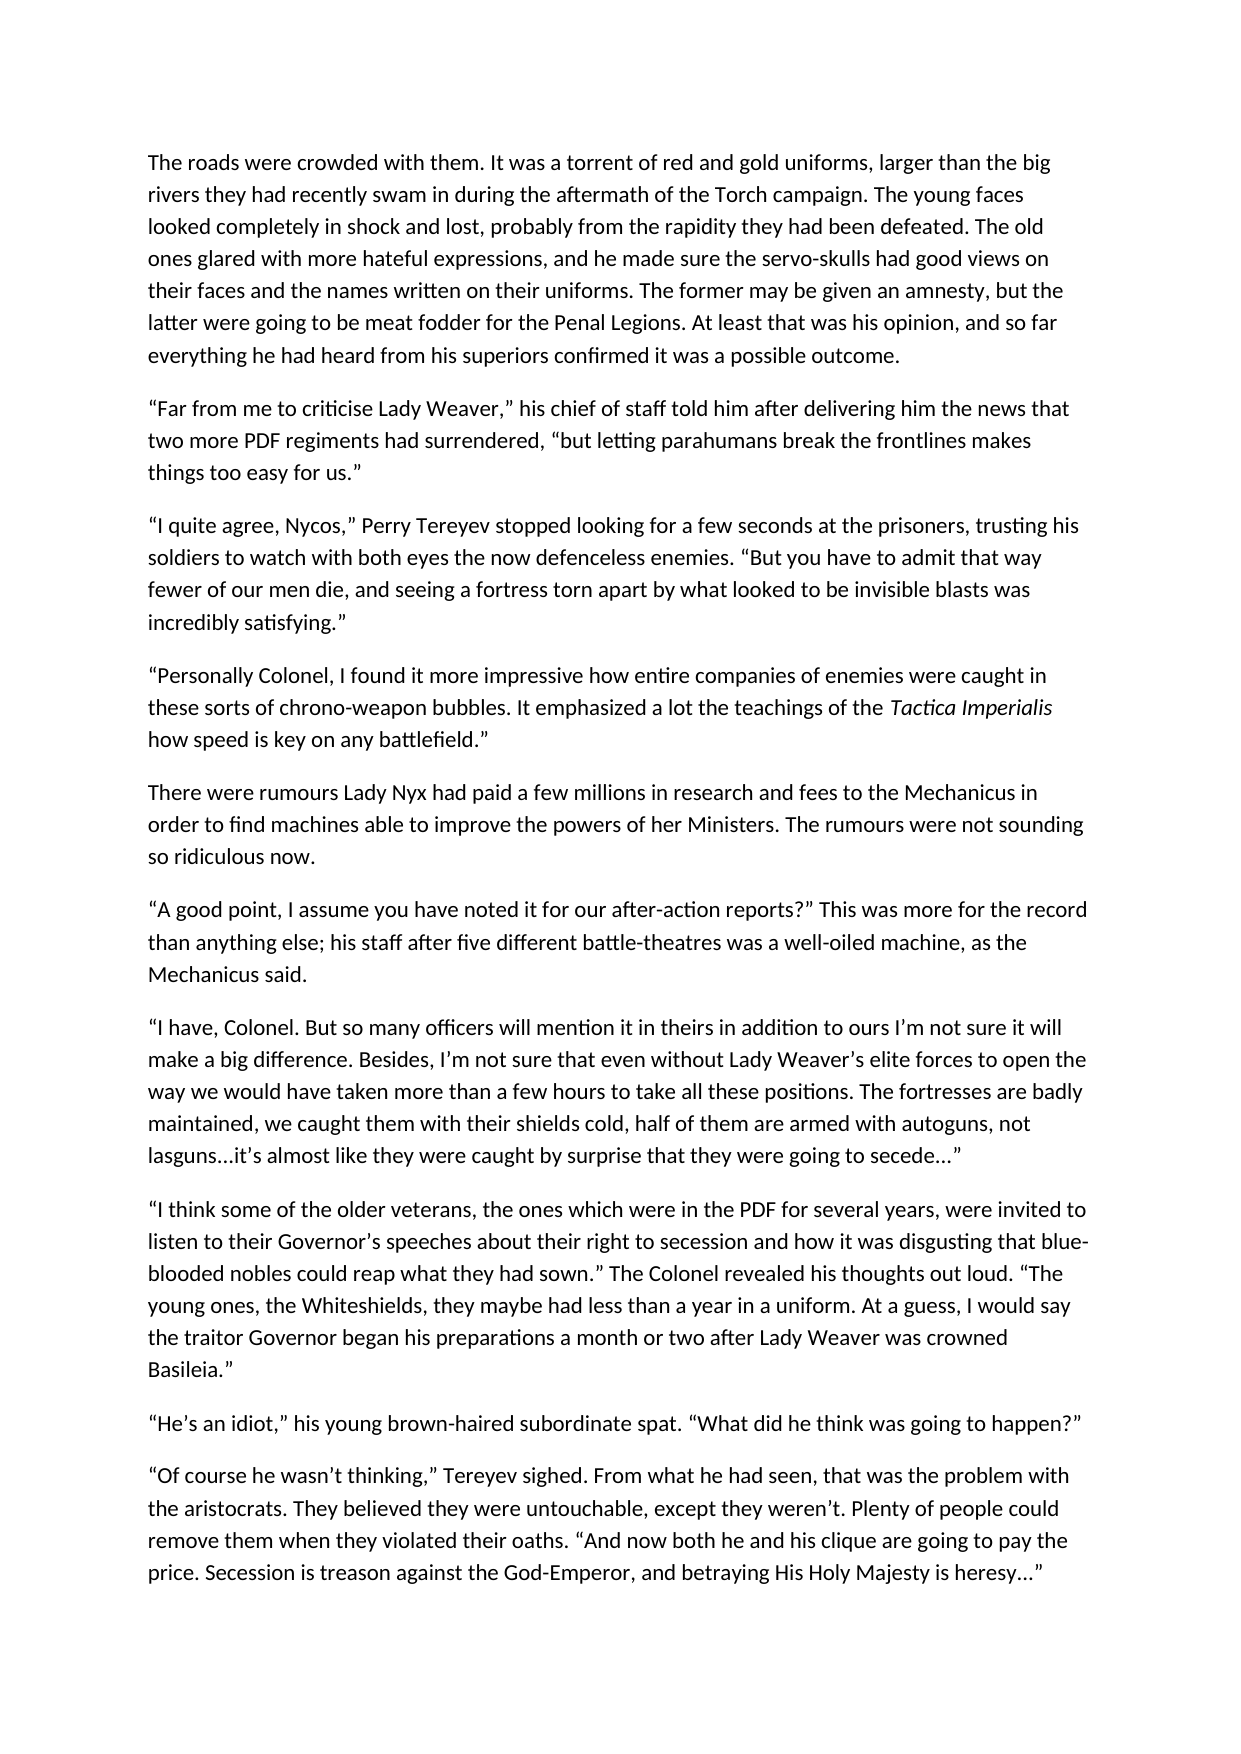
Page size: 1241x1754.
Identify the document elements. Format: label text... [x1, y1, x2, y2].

text “I have, Colonel. But so many officers will mention it in theirs in addition to ours I’m not sure it will make a big difference. Besides, I’m not sure that even without Lady Weaver’s elite forces to open the way we would have taken more than a few hours to take all these positions. The fortresses are badly maintained, we caught them with their shields cold, half of them are armed with autoguns, not lasguns...it’s almost like they were caught by surprise that they were going to secede...” [148, 1013, 1093, 1170]
text “He’s an idiot,” his young brown-haired subordinate spat. “What did he think was going to happen?” [148, 1409, 1093, 1437]
text “Personally Colonel, I found it more impressive how entire companies of enemies were caught in these sorts of chrono-weapon bubbles. It emphasized a lot the teachings of the Tactica Imperialis how speed is key on any battlefield.” [148, 661, 1093, 753]
text “I think some of the older veterans, the ones which were in the PDF for several years, were invited to listen to their Governor’s speeches about their right to secession and how it was disgusting that blue-blooded nobles could reap what they had sown.” The Colonel revealed his thoughts out loud. “The young ones, the Whiteshields, they maybe had less than a year in a uniform. At a guess, I would say the traitor Governor began his preparations a month or two after Lady Weaver was crowned Basileia.” [148, 1195, 1093, 1384]
text “I quite agree, Nycos,” Perry Tereyev stopped looking for a few seconds at the prisoners, trusting his soldiers to watch with both eyes the now defenceless enemies. “But you have to admit that way fewer of our men die, and seeing a fortress torn apart by what looked to be invisible blasts was incredibly satisfying.” [148, 511, 1093, 636]
text There were rumours Lady Nyx had paid a few millions in research and fees to the Mechanicus in order to find machines able to improve the powers of her Ministers. The rumours were not sounding so ridiculous now. [148, 778, 1093, 871]
text “Of course he wasn’t thinking,” Tereyev sighed. From what he had seen, that was the problem with the aristocrats. They believed they were untouchable, except they weren’t. Plenty of people could remove them when they violated their oaths. “And now both he and his clique are going to pay the price. Secession is treason against the God-Emperor, and betraying His Holy Majesty is heresy...” [148, 1462, 1093, 1586]
text “Far from me to criticise Lady Weaver,” his chief of staff told him after delivering him the news that two more PDF regiments had surrendered, “but letting parahumans break the frontlines makes things too easy for us.” [148, 394, 1093, 486]
text The roads were crowded with them. It was a torrent of red and gold uniforms, larger than the big rivers they had recently swam in during the aftermath of the Torch campaign. The young faces looked completely in shock and lost, probably from the rapidity they had been defeated. The old ones glared with more hateful expressions, and he made sure the servo-skulls had good views on their faces and the names written on their uniforms. The former may be given an amnesty, but the latter were going to be meat fodder for the Penal Legions. At least that was his opinion, and so far everything he had heard from his superiors confirmed it was a possible outcome. [148, 148, 1093, 369]
text “A good point, I assume you have noted it for our after-action reports?” This was more for the record than anything else; his staff after five different battle-theatres was a well-oiled machine, as the Mechanicus said. [148, 896, 1093, 988]
